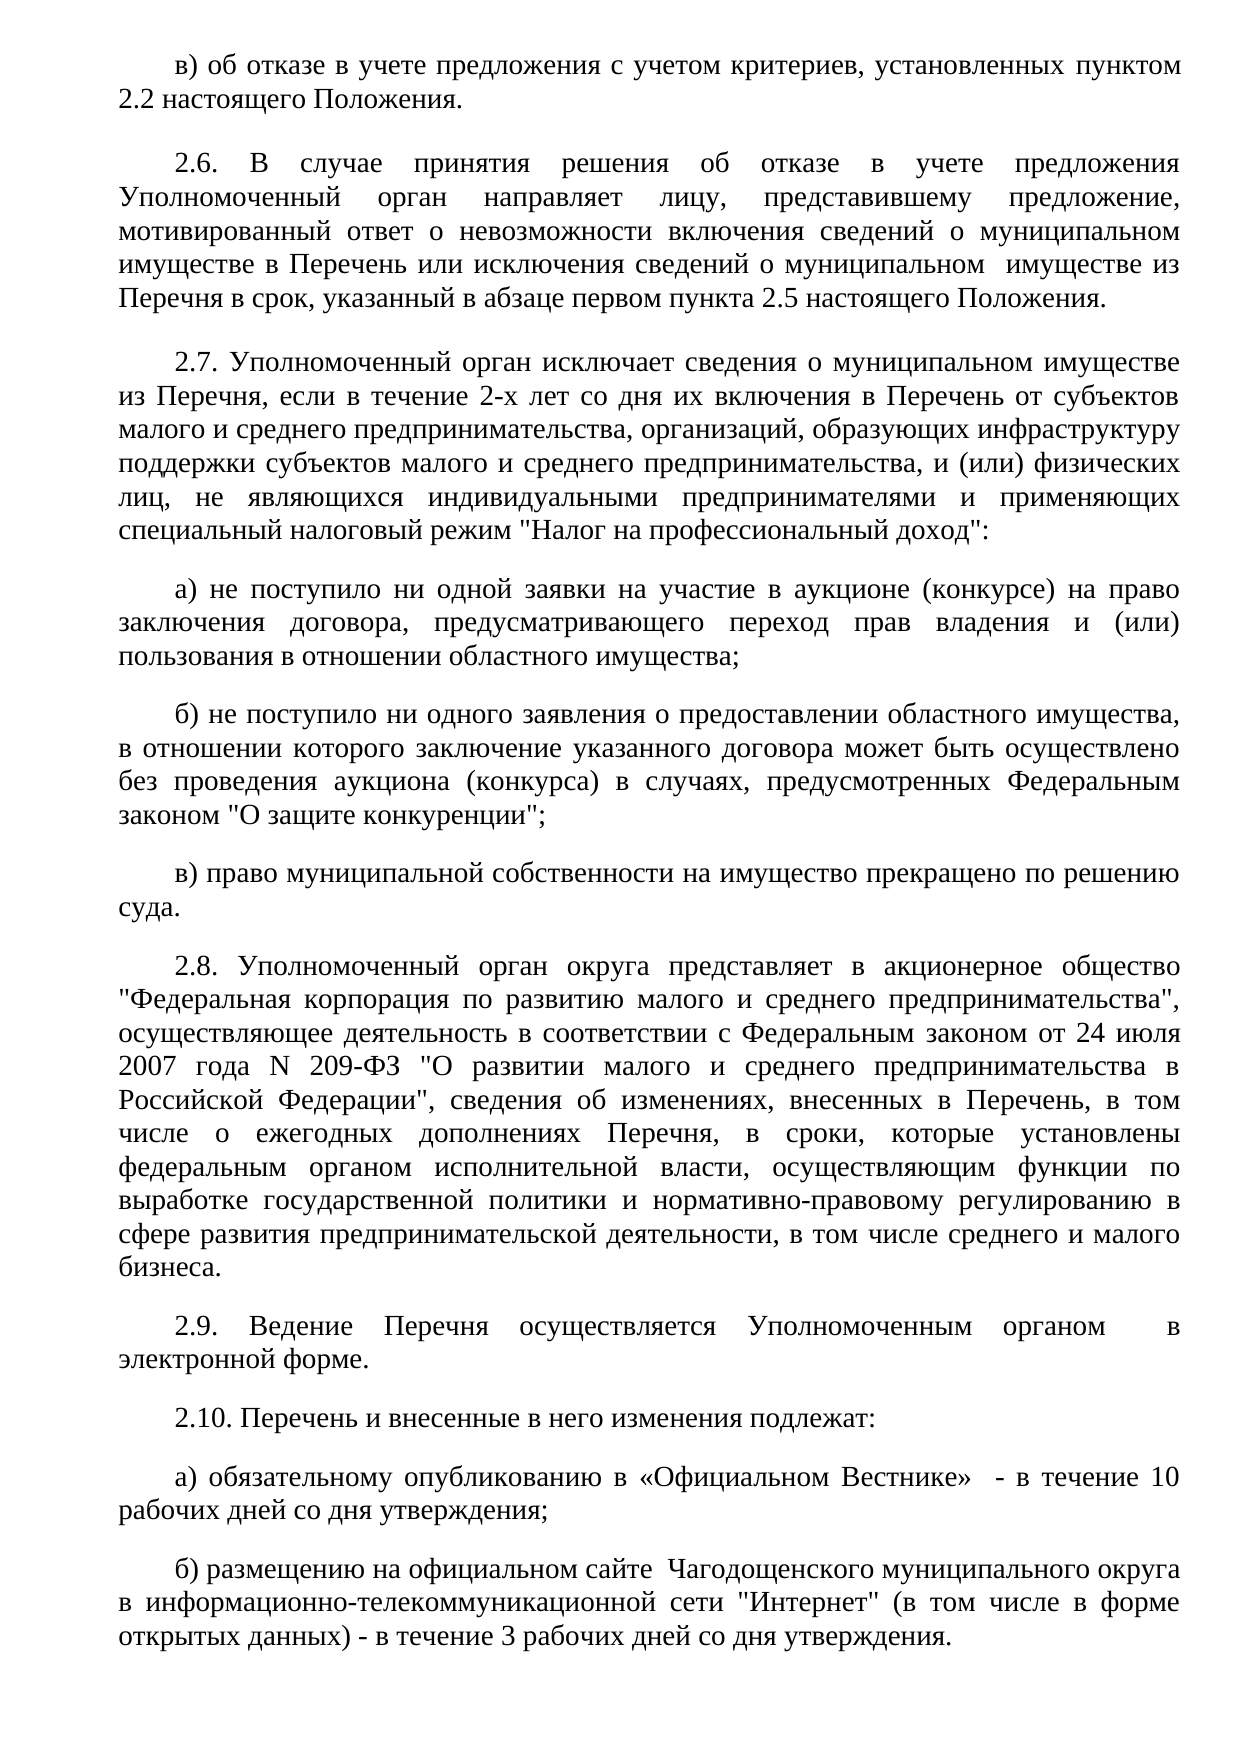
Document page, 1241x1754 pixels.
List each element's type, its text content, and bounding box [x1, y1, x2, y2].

text в) право муниципальной собственности на имущество прекращено по решению суда. [118, 856, 1181, 923]
text в) об отказе в учете предложения с учетом критериев, установленных пунктом 2.2 настоящего Положения. [118, 47, 1181, 114]
text 2.6. В случае принятия решения об отказе в учете предложения Уполномоченный орган направляет лицу, представившему предложение, мотивированный ответ о невозможности включения сведений о муниципальном имуществе в Перечень или исключения сведений о муниципальном имуществе из Перечня в срок, указанный в абзаце первом пункта 2.5 настоящего Положения. [118, 146, 1181, 313]
text а) не поступило ни одной заявки на участие в аукционе (конкурсе) на право заключения договора, предусматривающего переход прав владения и (или) пользования в отношении областного имущества; [118, 571, 1181, 671]
text 2.7. Уполномоченный орган исключает сведения о муниципальном имуществе из Перечня, если в течение 2-х лет со дня их включения в Перечень от субъектов малого и среднего предпринимательства, организаций, образующих инфраструктуру поддержки субъектов малого и среднего предпринимательства, и (или) физических лиц, не являющихся индивидуальными предпринимателями и применяющих специальный налоговый режим "Налог на профессиональный доход": [118, 344, 1181, 546]
text 2.8. Уполномоченный орган округа представляет в акционерное общество "Федеральная корпорация по развитию малого и среднего предпринимательства", осуществляющее деятельность в соответствии с Федеральным законом от 24 июля 2007 года N 209-ФЗ "О развитии малого и среднего предпринимательства в Российской Федерации", сведения об изменениях, внесенных в Перечень, в том числе о ежегодных дополнениях Перечня, в сроки, которые установлены федеральным органом исполнительной власти, осуществляющим функции по выработке государственной политики и нормативно-правовому регулированию в сфере развития предпринимательской деятельности, в том числе среднего и малого бизнеса. [118, 948, 1181, 1283]
text 2.10. Перечень и внесенные в него изменения подлежат: [118, 1400, 1181, 1434]
text 2.9. Ведение Перечня осуществляется Уполномоченным органом в электронной форме. [118, 1308, 1181, 1375]
text б) не поступило ни одного заявления о предоставлении областного имущества, в отношении которого заключение указанного договора может быть осуществлено без проведения аукциона (конкурса) в случаях, предусмотренных Федеральным законом "О защите конкуренции"; [118, 696, 1181, 831]
text б) размещению на официальном сайте Чагодощенского муниципального округа в информационно-телекоммуникационной сети "Интернет" (в том числе в форме открытых данных) - в течение 3 рабочих дней со дня утверждения. [118, 1551, 1181, 1651]
text а) обязательному опубликованию в «Официальном Вестнике» - в течение 10 рабочих дней со дня утверждения; [118, 1459, 1181, 1526]
